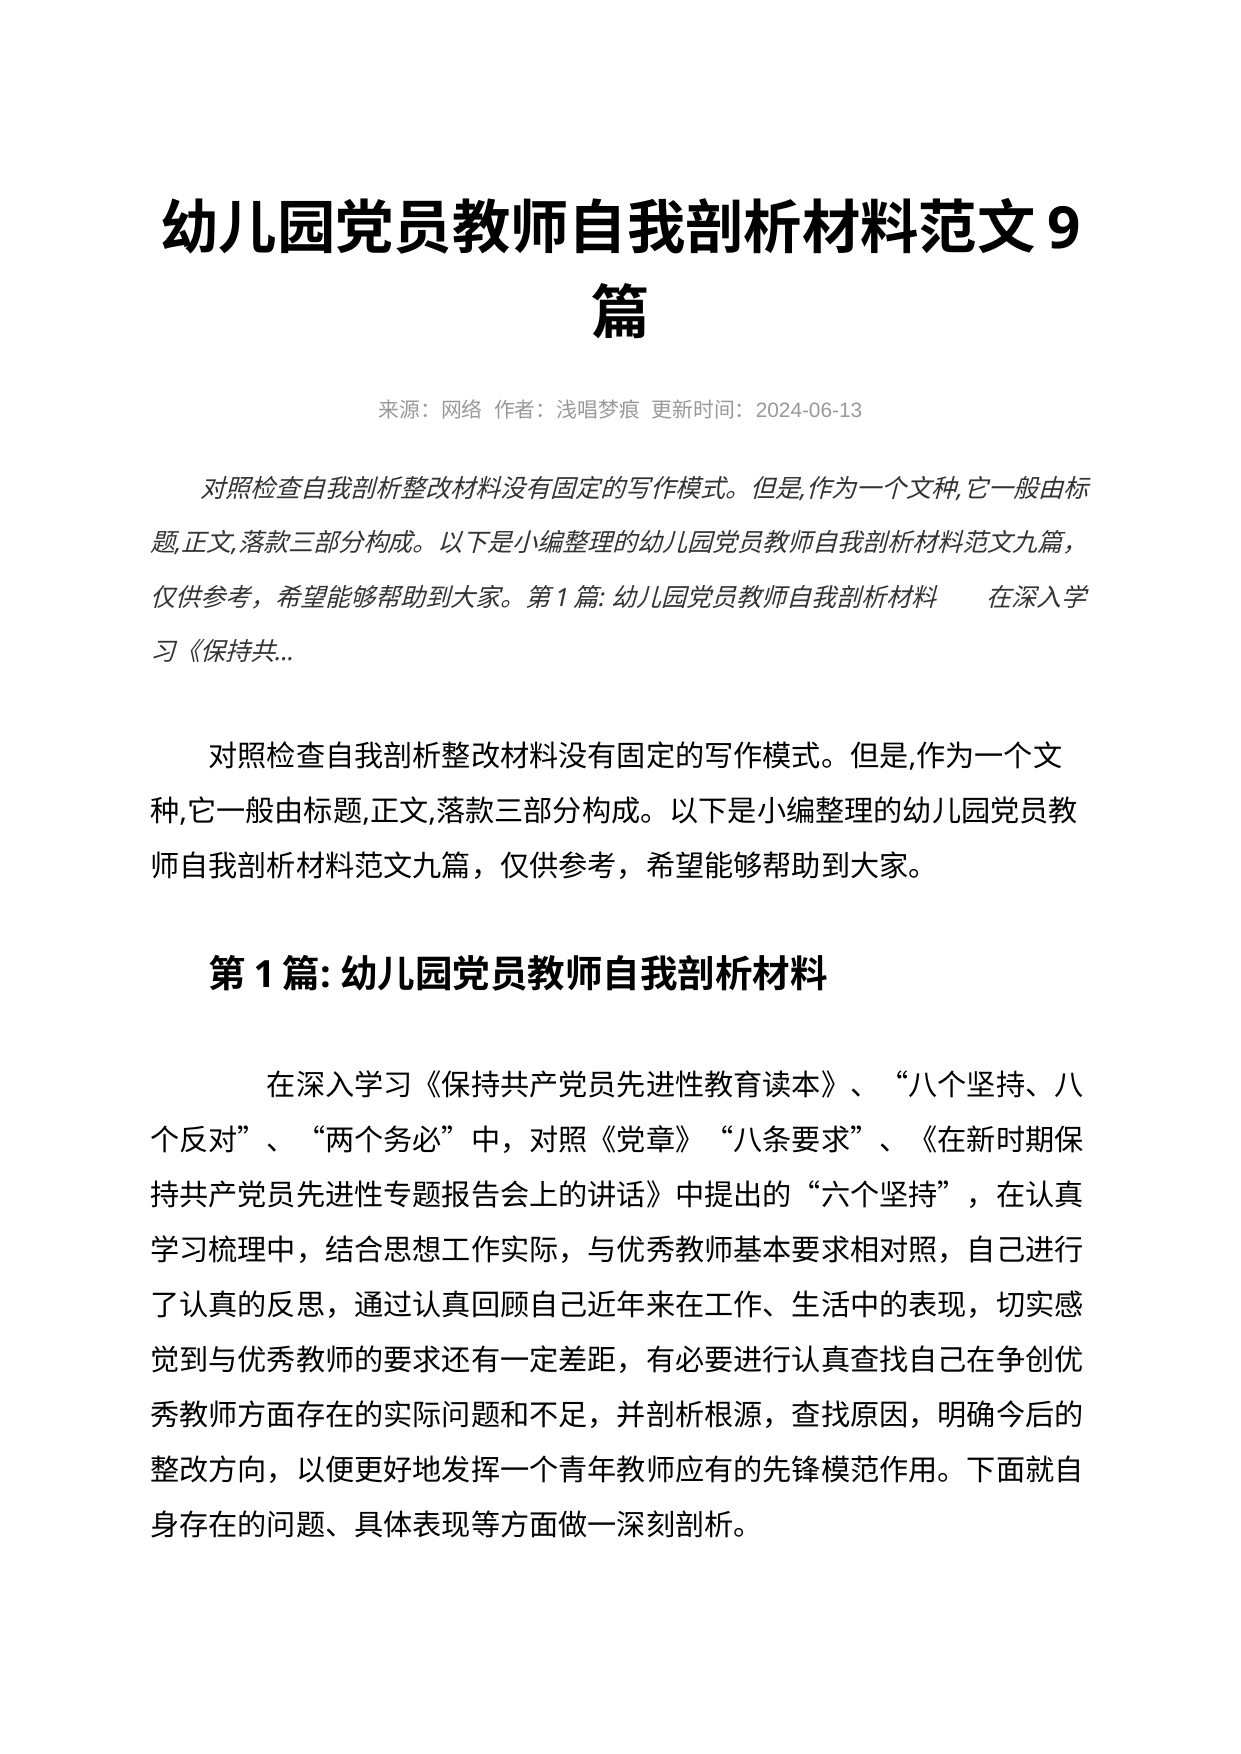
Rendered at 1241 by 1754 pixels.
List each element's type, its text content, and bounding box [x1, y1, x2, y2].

subtitle 幼儿园党员教师自我剖析材料范文9篇 [150, 181, 1090, 351]
text 对照检查自我剖析整改材料没有固定的写作模式。但是,作为一个文种,它一般由标题,正文,落款三部分构成。以下是小编整理的幼儿园党员教师自我剖析材料范文九篇，仅供参考，希望能够帮助到大家。 [150, 733, 1090, 885]
text 在深入学习《保持共产党员先进性教育读本》、“八个坚持、八个反对”、“两个务必”中，对照《党章》“八条要求”、《在新时期保持共产党员先进性专题报告会上的讲话》中提出的“六个坚持”，在认真学习梳理中，结合思想工作实际，与优秀教师基本要求相对照，自己进行了认真的反思，通过认真回顾自己近年来在工作、生活中的表现，切实感觉到与优秀教师的要求还有一定差距，有必要进行认真查找自己在争创优秀教师方面存在的实际问题和不足，并剖析根源，查找原因，明确今后的整改方向，以便更好地发挥一个青年教师应有的先锋模范作用。下面就自身存在的问题、具体表现等方面做一深刻剖析。 [150, 1062, 1090, 1543]
text 来源：网络 作者：浅唱梦痕 更新时间：2024-06-13 [150, 397, 1090, 421]
text 第1篇: 幼儿园党员教师自我剖析材料 [150, 944, 1090, 999]
text 对照检查自我剖析整改材料没有固定的写作模式。但是,作为一个文种,它一般由标题,正文,落款三部分构成。以下是小编整理的幼儿园党员教师自我剖析材料范文九篇，仅供参考，希望能够帮助到大家。第1篇: 幼儿园党员教师自我剖析材料 在深入学习《保持共... [150, 468, 1090, 668]
